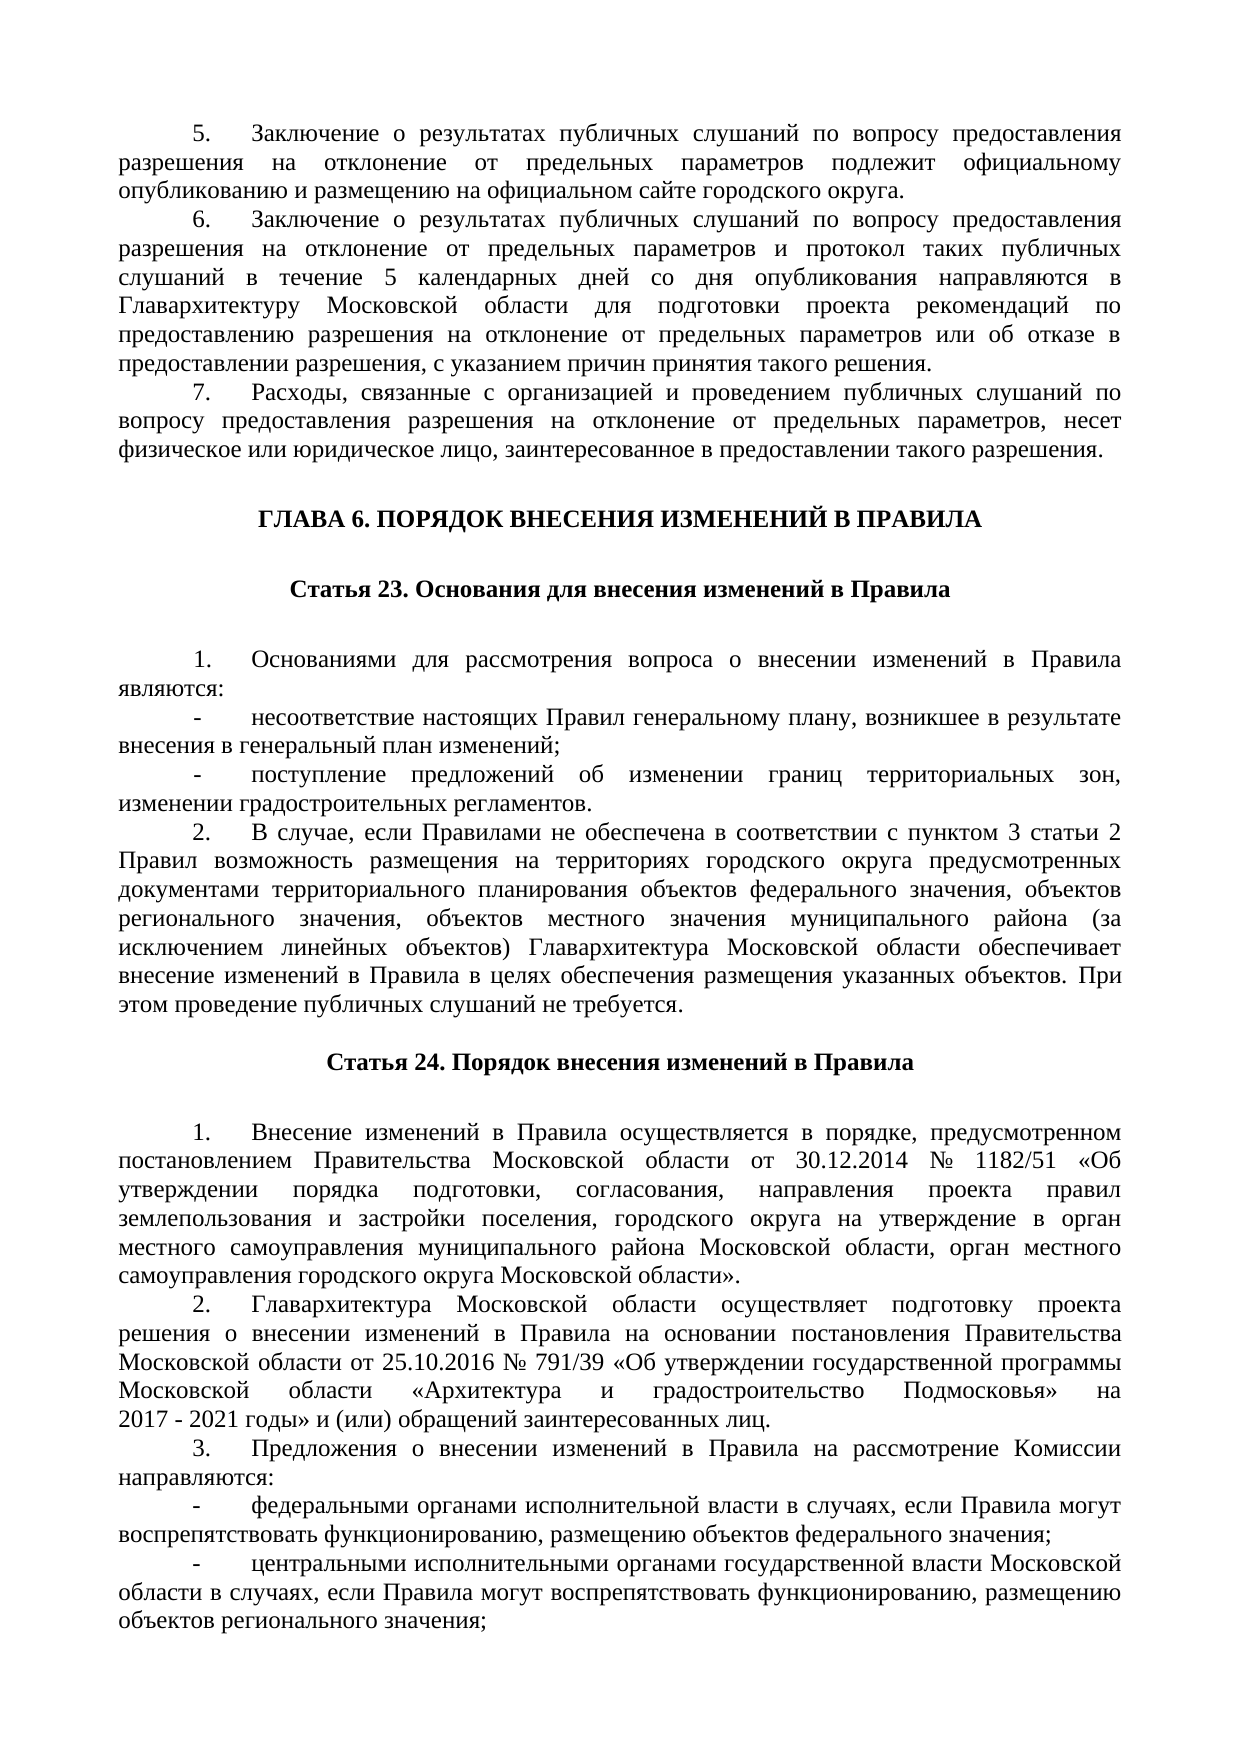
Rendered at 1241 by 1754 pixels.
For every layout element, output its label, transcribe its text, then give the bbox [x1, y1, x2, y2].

text 7. Расходы, связанные с организацией и проведением публичных слушаний по вопросу предоставления разрешения на отклонение от предельных параметров, несет физическое или юридическое лицо, заинтересованное в предоставлении такого разрешения. [118, 377, 1122, 463]
text 6. Заключение о результатах публичных слушаний по вопросу предоставления разрешения на отклонение от предельных параметров и протокол таких публичных слушаний в течение 5 календарных дней со дня опубликования направляются в Главархитектуру Московской области для подготовки проекта рекомендаций по предоставлению разрешения на отклонение от предельных параметров или об отказе в предоставлении разрешения, с указанием причин принятия такого решения. [118, 204, 1122, 377]
text 2. Главархитектура Московской области осуществляет подготовку проекта решения о внесении изменений в Правила на основании постановления Правительства Московской области от 25.10.2016 № 791/39 «Об утверждении государственной программы Московской области «Архитектура и градостроительство Подмосковья» на 2017 - 2021 годы» и (или) обращений заинтересованных лиц. [118, 1289, 1122, 1433]
subtitle Глава 6. Порядок внесения изменений в правила [118, 504, 1122, 533]
subtitle Статья 23. Основания для внесения изменений в Правила [118, 574, 1122, 603]
text - центральными исполнительными органами государственной власти Московской области в случаях, если Правила могут воспрепятствовать функционированию, размещению объектов регионального значения; [118, 1548, 1122, 1634]
text 3. Предложения о внесении изменений в Правила на рассмотрение Комиссии направляются: [118, 1433, 1122, 1491]
text 2. В случае, если Правилами не обеспечена в соответствии с пунктом 3 статьи 2 Правил возможность размещения на территориях городского округа предусмотренных документами территориального планирования объектов федерального значения, объектов регионального значения, объектов местного значения муниципального района (за исключением линейных объектов) Главархитектура Московской области обеспечивает внесение изменений в Правила в целях обеспечения размещения указанных объектов. При этом проведение публичных слушаний не требуется. [118, 817, 1122, 1018]
text - федеральными органами исполнительной власти в случаях, если Правила могут воспрепятствовать функционированию, размещению объектов федерального значения; [118, 1491, 1122, 1548]
text - несоответствие настоящих Правил генеральному плану, возникшее в результате внесения в генеральный план изменений; [118, 702, 1122, 759]
text 1. Основаниями для рассмотрения вопроса о внесении изменений в Правила являются: [118, 644, 1122, 702]
text 1. Внесение изменений в Правила осуществляется в порядке, предусмотренном постановлением Правительства Московской области от 30.12.2014 № 1182/51 «Об утверждении порядка подготовки, согласования, направления проекта правил землепользования и застройки поселения, городского округа на утверждение в орган местного самоуправления муниципального района Московской области, орган местного самоуправления городского округа Московской области». [118, 1117, 1122, 1289]
subtitle Статья 24. Порядок внесения изменений в Правила [118, 1047, 1122, 1076]
text 5. Заключение о результатах публичных слушаний по вопросу предоставления разрешения на отклонение от предельных параметров подлежит официальному опубликованию и размещению на официальном сайте городского округа. [118, 118, 1122, 204]
text - поступление предложений об изменении границ территориальных зон, изменении градостроительных регламентов. [118, 759, 1122, 817]
